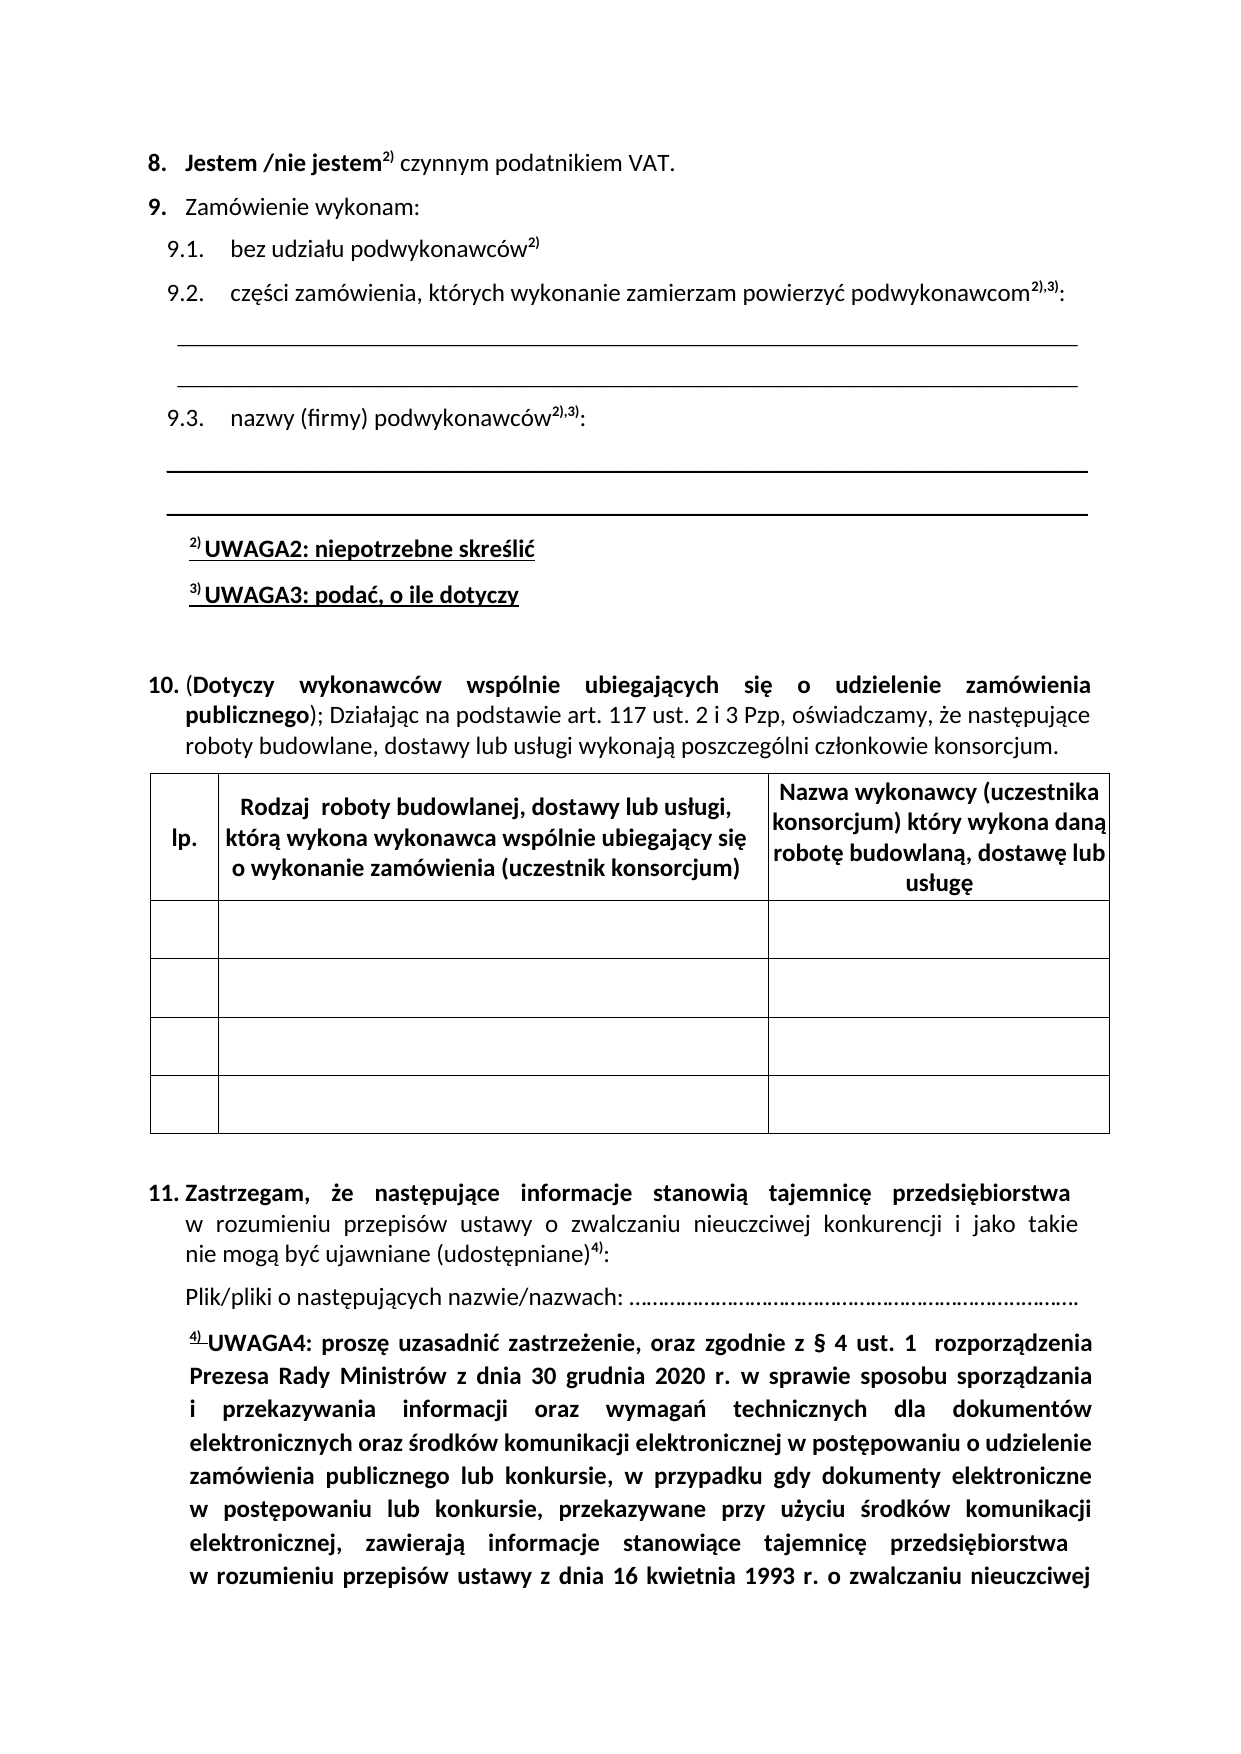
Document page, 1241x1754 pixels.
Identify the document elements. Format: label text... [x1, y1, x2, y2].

table_cell [151, 1076, 218, 1133]
list ________________________________________________________________________ [177, 320, 1093, 348]
table_header Rodzaj roboty budowlanej, dostawy lub usługi, którą wykona wykonawca wspólnie ubiegający się o wykonanie zamówienia (uczestnik konsorcjum) [219, 774, 768, 900]
list ________________________________________________________________________ [177, 361, 1093, 390]
table_header lp. [151, 774, 218, 900]
table_cell [769, 1018, 1109, 1075]
list (Dotyczy wykonawców wspólnie ubiegających się o udzielenie zamówienia publicznego); Działając na podstawie art. 117 ust. 2 i 3 Pzp, oświadczamy, że następujące roboty budowlane, dostawy lub usługi wykonają poszczególni członkowie konsorcjum. [148, 669, 1093, 760]
table_cell [219, 901, 768, 958]
table_cell [769, 901, 1109, 958]
list Zamówienie wykonam: [148, 191, 1093, 221]
text 3) UWAGA3: podać, o ile dotyczy [189, 577, 1093, 610]
text Plik/pliki o następujących nazwie/nazwach: …………………………………………………………..………. [185, 1281, 1093, 1312]
list części zamówienia, których wykonanie zamierzam powierzyć podwykonawcom2),3): [166, 277, 1093, 307]
table_cell [151, 959, 218, 1017]
text 2) UWAGA2: niepotrzebne skreślić [189, 531, 1093, 564]
list bez udziału podwykonawców2) [166, 234, 1093, 264]
table_header Nazwa wykonawcy (uczestnika konsorcjum) który wykona daną robotę budowlaną, dostawę lub usługę [769, 774, 1109, 900]
text __________________________________________________________________________ [166, 445, 1093, 476]
table_cell [151, 901, 218, 958]
table_cell [219, 1018, 768, 1075]
table_cell [769, 1076, 1109, 1133]
table_cell [219, 1076, 768, 1133]
list nazwy (firmy) podwykonawców2),3): [166, 402, 1093, 433]
list Jestem /nie jestem2) czynnym podatnikiem VAT. [148, 148, 1104, 178]
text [189, 1324, 1093, 1591]
table_cell [219, 959, 768, 1017]
text __________________________________________________________________________ [166, 488, 1093, 519]
table_cell [151, 1018, 218, 1075]
table_cell [769, 959, 1109, 1017]
list Zastrzegam, że następujące informacje stanowią tajemnicę przedsiębiorstwa w rozumieniu przepisów ustawy o zwalczaniu nieuczciwej konkurencji i jako takie nie mogą być ujawniane (udostępniane)4): [148, 1177, 1093, 1269]
